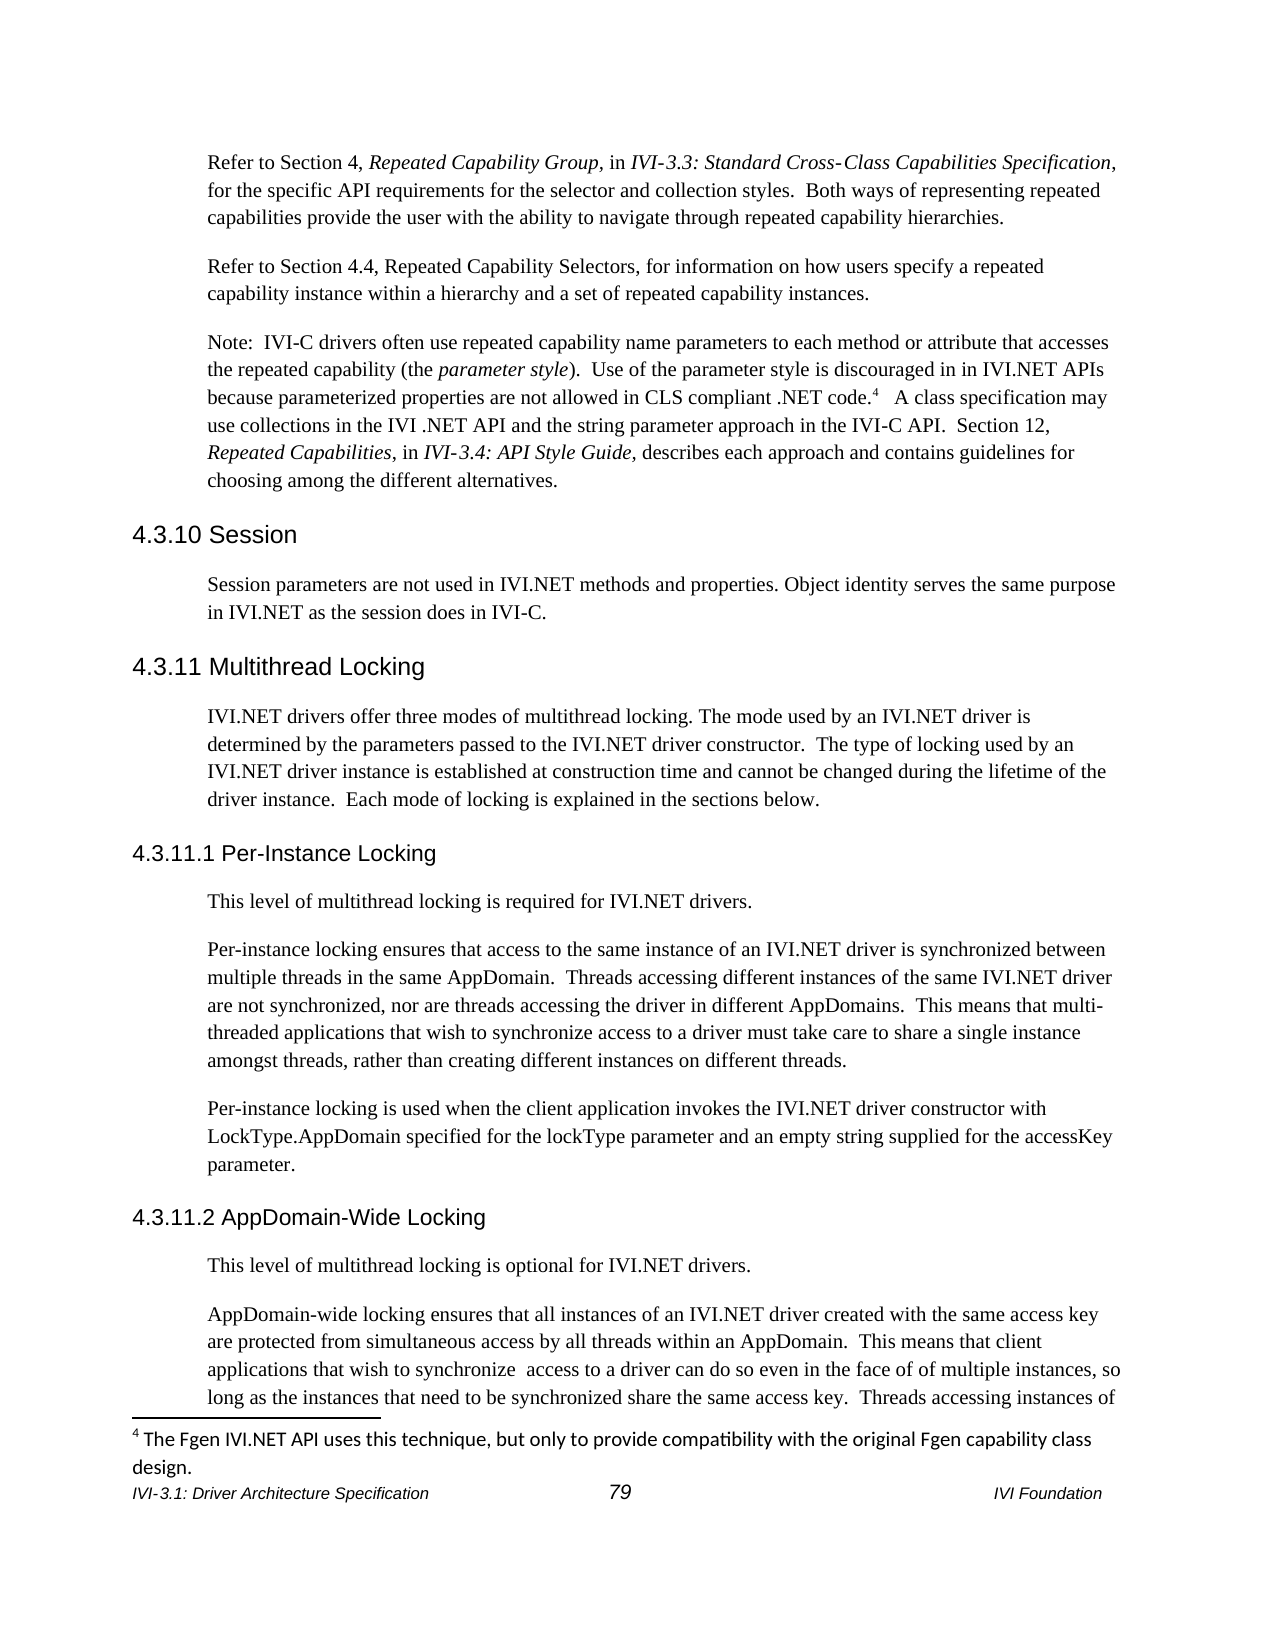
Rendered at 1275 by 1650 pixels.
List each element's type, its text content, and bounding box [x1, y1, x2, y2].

subtitle Per-Instance Locking [132, 840, 1125, 866]
text Per-instance locking is used when the client application invokes the IVI.NET driver constructor with LockType.AppDomain specified for the lockType parameter and an empty string supplied for the accessKey parameter. [207, 1096, 1125, 1176]
text Refer to Section 4, Repeated Capability Group, in IVI-3.3: Standard Cross-Class Capabilities Specification, for the specific API requirements for the selector and collection styles. Both ways of representing repeated capabilities provide the user with the ability to navigate through repeated capability hierarchies. [207, 150, 1125, 229]
text This level of multithread locking is optional for IVI.NET drivers. [207, 1253, 1125, 1277]
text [207, 1302, 1125, 1409]
text Session parameters are not used in IVI.NET methods and properties. Object identity serves the same purpose in IVI.NET as the session does in IVI-C. [207, 572, 1125, 624]
text Note: IVI-C drivers often use repeated capability name parameters to each method or attribute that accesses the repeated capability (the parameter style). Use of the parameter style is discouraged in in IVI.NET APIs because parameterized properties are not allowed in CLS compliant .NET code. A class specification may use collections in the IVI .NET API and the string parameter approach in the IVI-C API. Section 12, Repeated Capabilities, in IVI-3.4: API Style Guide, describes each approach and contains guidelines for choosing among the different alternatives. [207, 330, 1125, 492]
subtitle Multithread Locking [132, 652, 1125, 681]
text IVI.NET drivers offer three modes of multithread locking. The mode used by an IVI.NET driver is determined by the parameters passed to the IVI.NET driver constructor. The type of locking used by an IVI.NET driver instance is established at construction time and cannot be changed during the lifetime of the driver instance. Each mode of locking is explained in the sections below. [207, 704, 1125, 811]
subtitle AppDomain-Wide Locking [132, 1204, 1125, 1230]
text This level of multithread locking is required for IVI.NET drivers. [207, 889, 1125, 913]
text Refer to Section 4.4, Repeated Capability Selectors, for information on how users specify a repeated capability instance within a hierarchy and a set of repeated capability instances. [207, 254, 1125, 305]
text Per-instance locking ensures that access to the same instance of an IVI.NET driver is synchronized between multiple threads in the same AppDomain. Threads accessing different instances of the same IVI.NET driver are not synchronized, nor are threads accessing the driver in different AppDomains. This means that multi-threaded applications that wish to synchronize access to a driver must take care to share a single instance amongst threads, rather than creating different instances on different threads. [207, 937, 1125, 1072]
subtitle Session [132, 520, 1125, 549]
